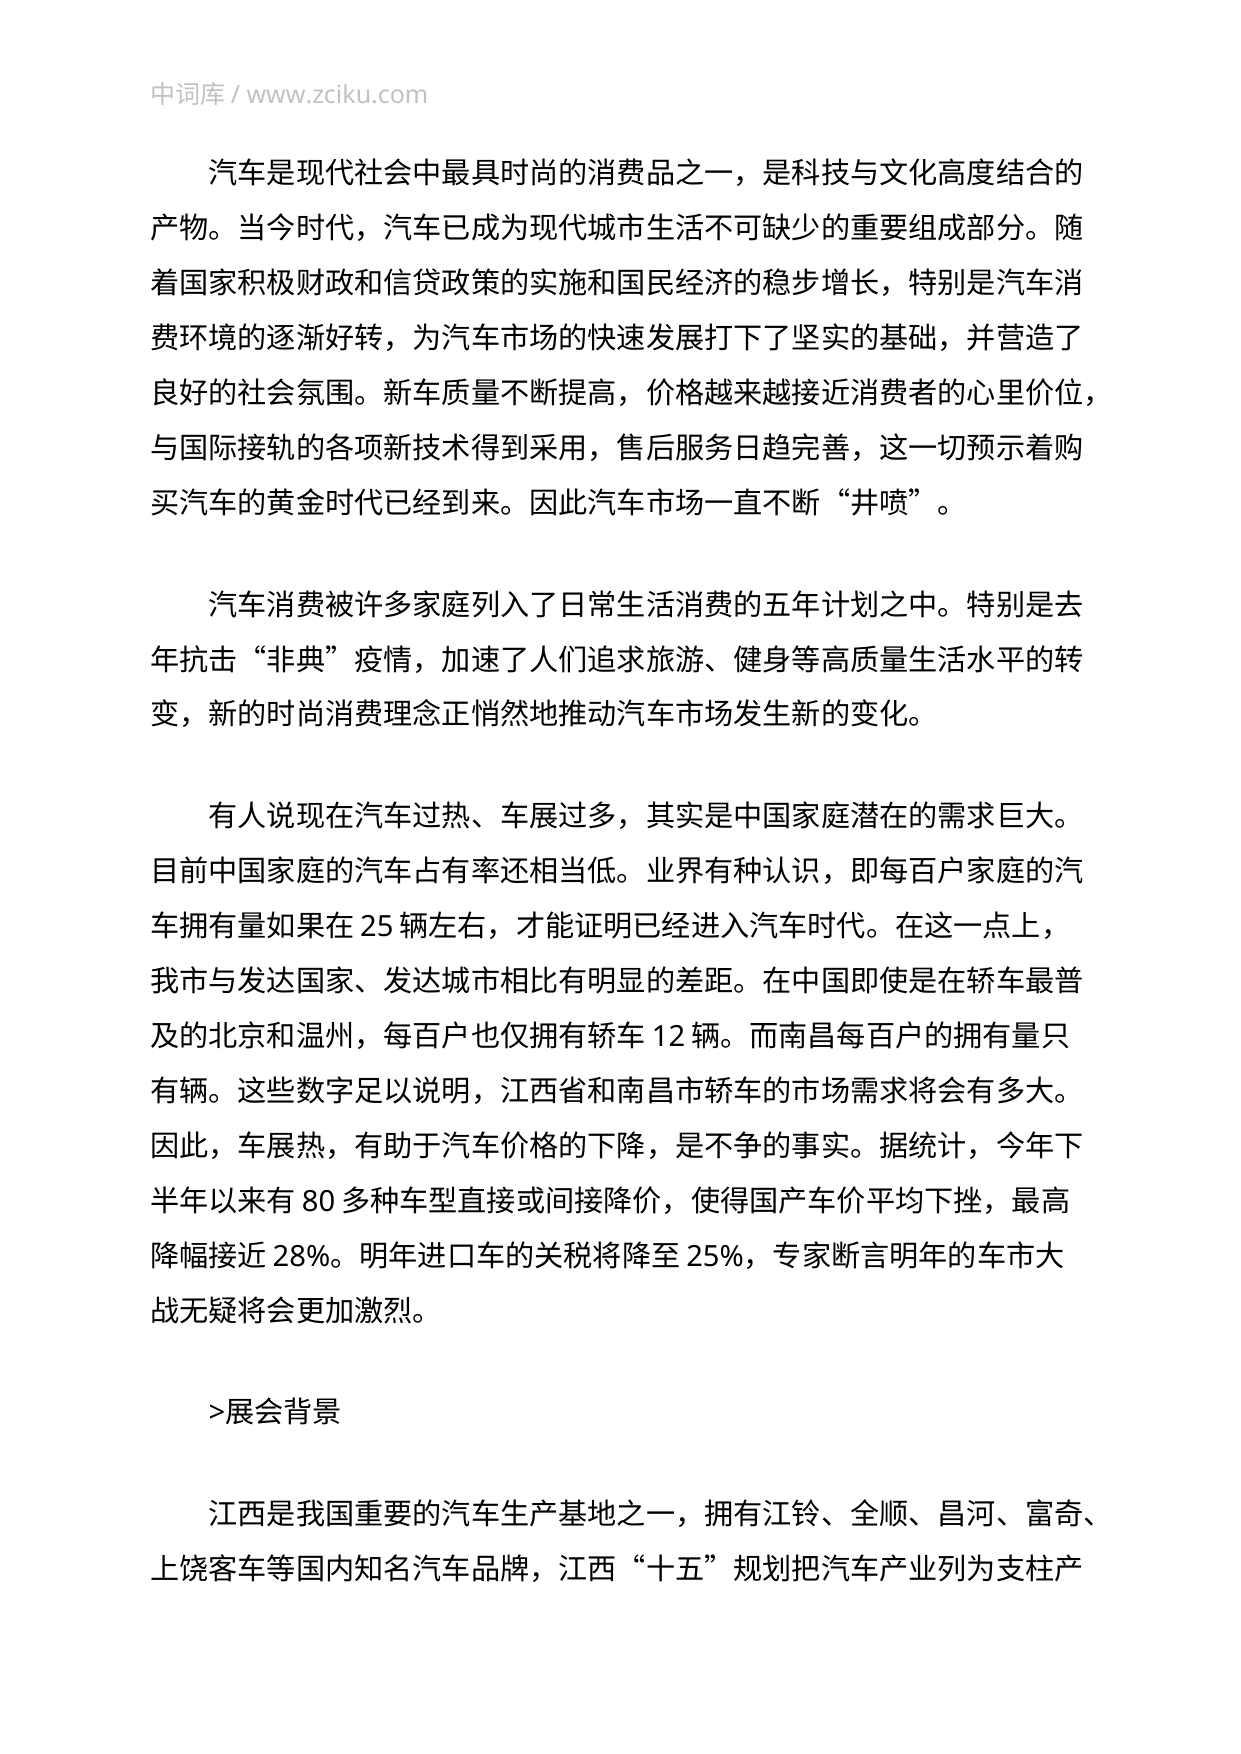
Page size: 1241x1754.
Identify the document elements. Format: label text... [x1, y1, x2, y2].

text 汽车消费被许多家庭列入了日常生活消费的五年计划之中。特别是去年抗击“非典”疫情，加速了人们追求旅游、健身等高质量生活水平的转变，新的时尚消费理念正悄然地推动汽车市场发生新的变化。 [150, 581, 1090, 733]
text >展会背景 [150, 1389, 1090, 1431]
text 有人说现在汽车过热、车展过多，其实是中国家庭潜在的需求巨大。目前中国家庭的汽车占有率还相当低。业界有种认识，即每百户家庭的汽车拥有量如果在25辆左右，才能证明已经进入汽车时代。在这一点上，我市与发达国家、发达城市相比有明显的差距。在中国即使是在轿车最普及的北京和温州，每百户也仅拥有轿车12辆。而南昌每百户的拥有量只有辆。这些数字足以说明，江西省和南昌市轿车的市场需求将会有多大。因此，车展热，有助于汽车价格的下降，是不争的事实。据统计，今年下半年以来有80多种车型直接或间接降价，使得国产车价平均下挫，最高降幅接近28%。明年进口车的关税将降至25%，专家断言明年的车市大战无疑将会更加激烈。 [150, 793, 1090, 1329]
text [150, 1491, 1090, 1588]
text 汽车是现代社会中最具时尚的消费品之一，是科技与文化高度结合的产物。当今时代，汽车已成为现代城市生活不可缺少的重要组成部分。随着国家积极财政和信贷政策的实施和国民经济的稳步增长，特别是汽车消费环境的逐渐好转，为汽车市场的快速发展打下了坚实的基础，并营造了良好的社会氛围。新车质量不断提高，价格越来越接近消费者的心里价位，与国际接轨的各项新技术得到采用，售后服务日趋完善，这一切预示着购买汽车的黄金时代已经到来。因此汽车市场一直不断“井喷”。 [150, 150, 1090, 522]
